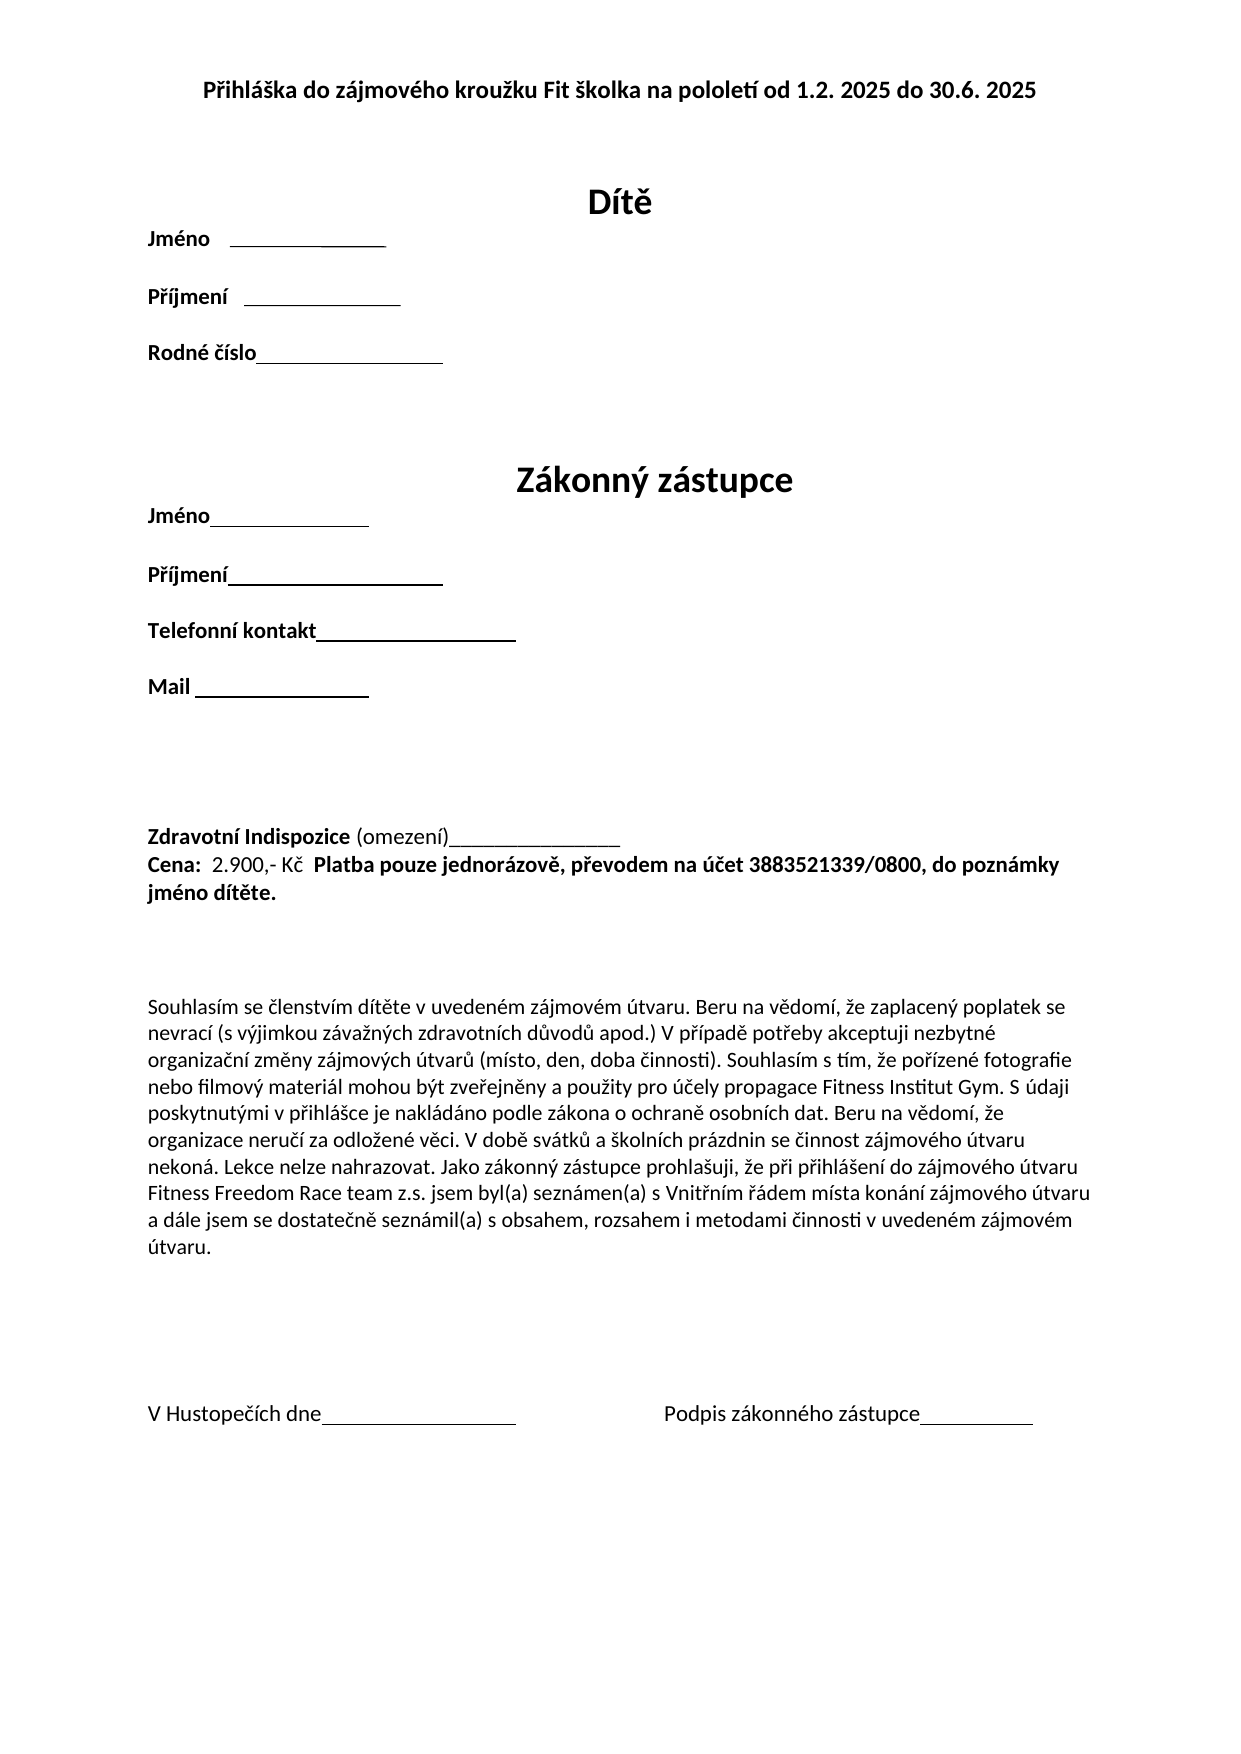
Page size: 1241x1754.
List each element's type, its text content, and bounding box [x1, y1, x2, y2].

text Dítě [148, 178, 1093, 224]
text Příjmení Rodné číslo Zákonný zástupce Jméno [148, 282, 1093, 560]
text Cena: 2.900,- Kč Platba pouze jednorázově, převodem na účet 3883521339/0800, do poznámky jméno dítěte. [148, 850, 1093, 965]
text Zdravotní Indispozice (omezení)_______________ [148, 792, 1093, 850]
text Příjmení Telefonní kontakt Mail [148, 560, 1093, 700]
text Jméno [148, 224, 1093, 282]
text V Hustopečích dne Podpis zákonného zástupce [148, 1399, 1093, 1428]
text Souhlasím se členstvím dítěte v uvedeném zájmovém útvaru. Beru na vědomí, že zaplacený poplatek se nevrací (s výjimkou závažných zdravotních důvodů apod.) V případě potřeby akceptuji nezbytné organizační změny zájmových útvarů (místo, den, doba činnosti). Souhlasím s tím, že pořízené fotografie nebo filmový materiál mohou být zveřejněny a použity pro účely propagace Fitness Institut Gym. S údaji poskytnutými v přihlášce je nakládáno podle zákona o ochraně osobních dat. Beru na vědomí, že organizace neručí za odložené věci. V době svátků a školních prázdnin se činnost zájmového útvaru nekoná. Lekce nelze nahrazovat. Jako zákonný zástupce prohlašuji, že při přihlášení do zájmového útvaru Fitness Freedom Race team z.s. jsem byl(a) seznámen(a) s Vnitřním řádem místa konání zájmového útvaru a dále jsem se dostatečně seznámil(a) s obsahem, rozsahem i metodami činnosti v uvedeném zájmovém útvaru. [148, 993, 1093, 1259]
